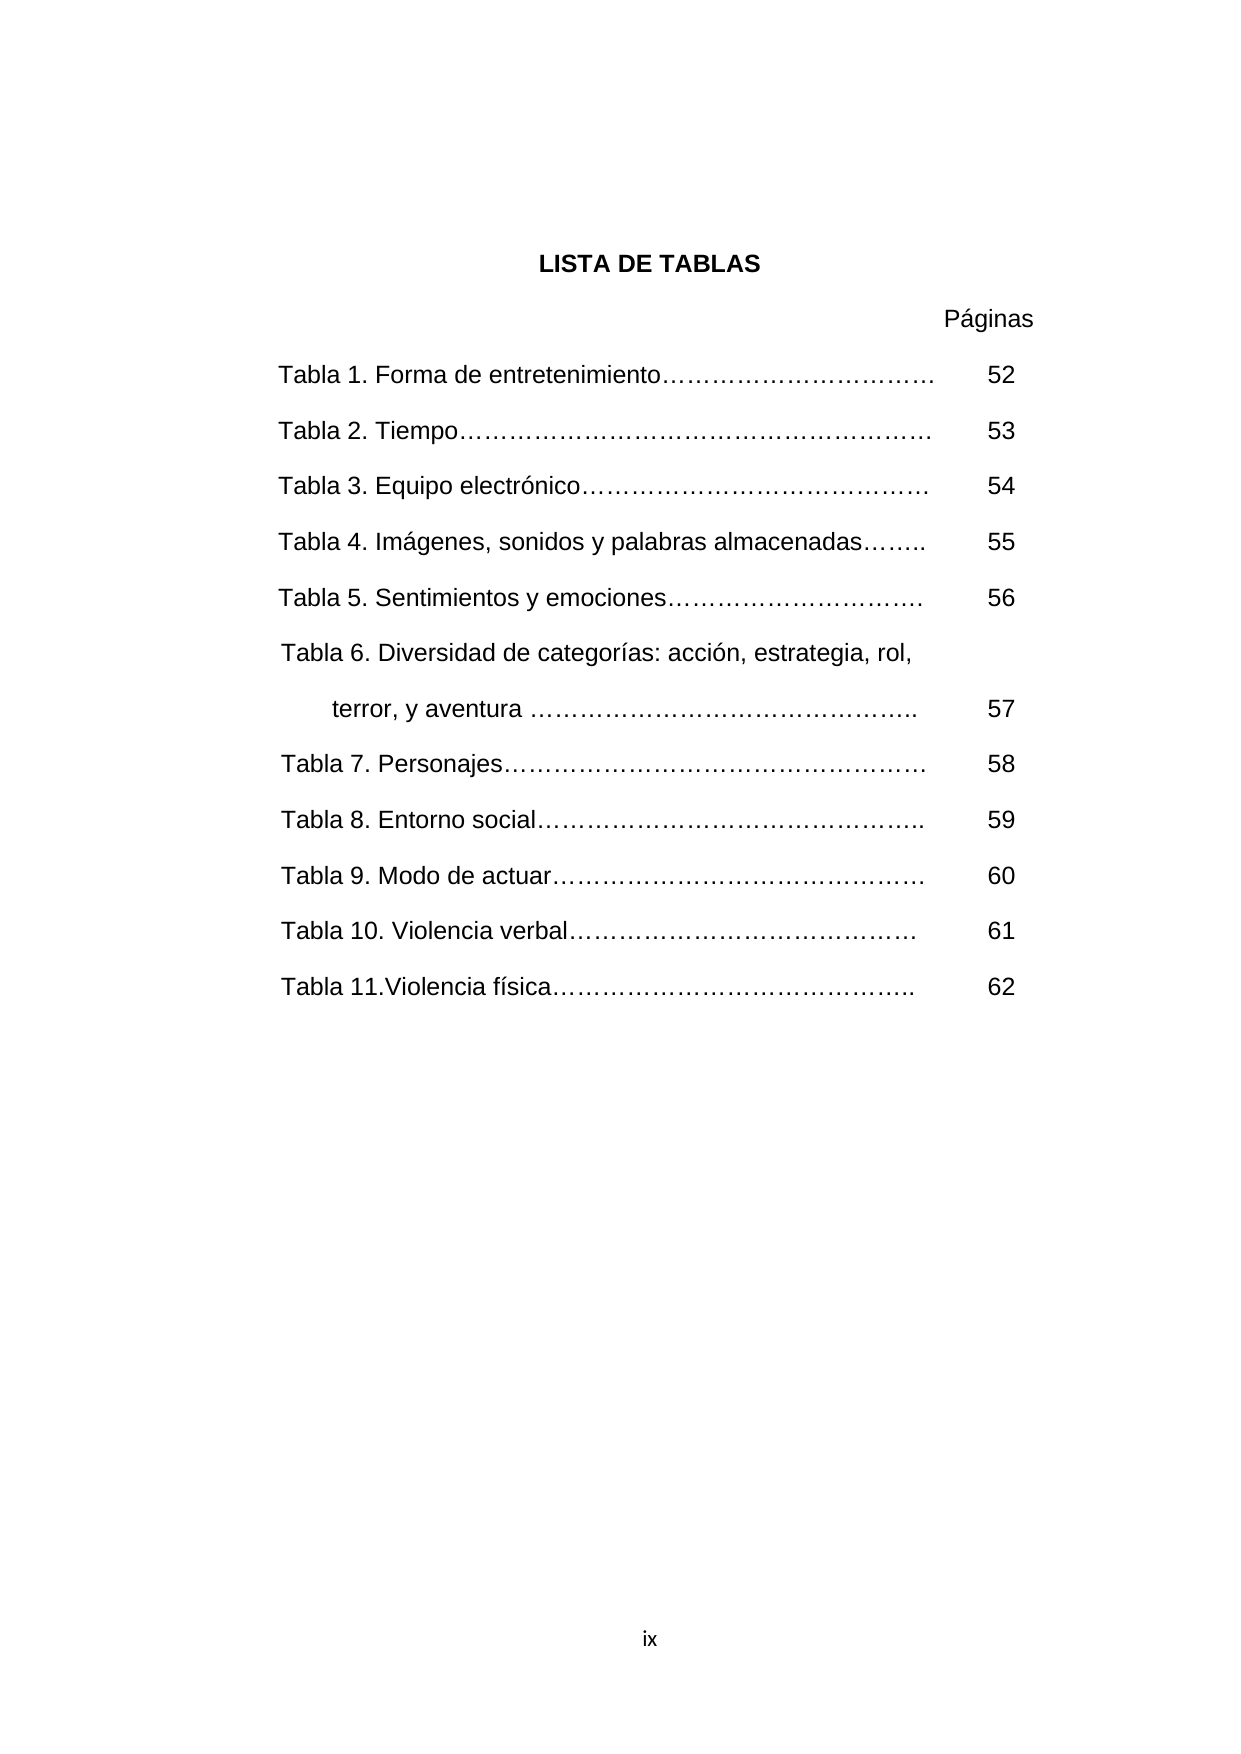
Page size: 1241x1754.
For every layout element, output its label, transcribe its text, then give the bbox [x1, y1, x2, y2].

text Tabla 11.Violencia física…………………………………….. 62 [236, 972, 1063, 1001]
text Tabla 5. Sentimientos y emociones…………………………. 56 [236, 582, 1063, 611]
text Tabla 4. Imágenes, sonidos y palabras almacenadas…….. 55 [236, 527, 1063, 556]
text Tabla 1. Forma de entretenimiento…………………………… 52 [236, 360, 1063, 389]
text Tabla 6. Diversidad de categorías: acción, estrategia, rol, [236, 638, 1063, 667]
text Tabla 10. Violencia verbal…………………………………… 61 [236, 916, 1063, 945]
text Páginas [236, 304, 1034, 333]
text terror, y aventura ……………………………………….. 57 [236, 694, 1063, 722]
text Tabla 3. Equipo electrónico…………………………………… 54 [236, 471, 1063, 500]
text Tabla 2. Tiempo………………………………………………… 53 [236, 416, 1063, 444]
text Tabla 9. Modo de actuar……………………………………… 60 [236, 861, 1063, 889]
text Tabla 8. Entorno social……………………………………….. 59 [236, 805, 1063, 834]
text LISTA DE TABLAS [236, 249, 1063, 277]
text Tabla 7. Personajes…………………………………………… 58 [236, 749, 1063, 778]
